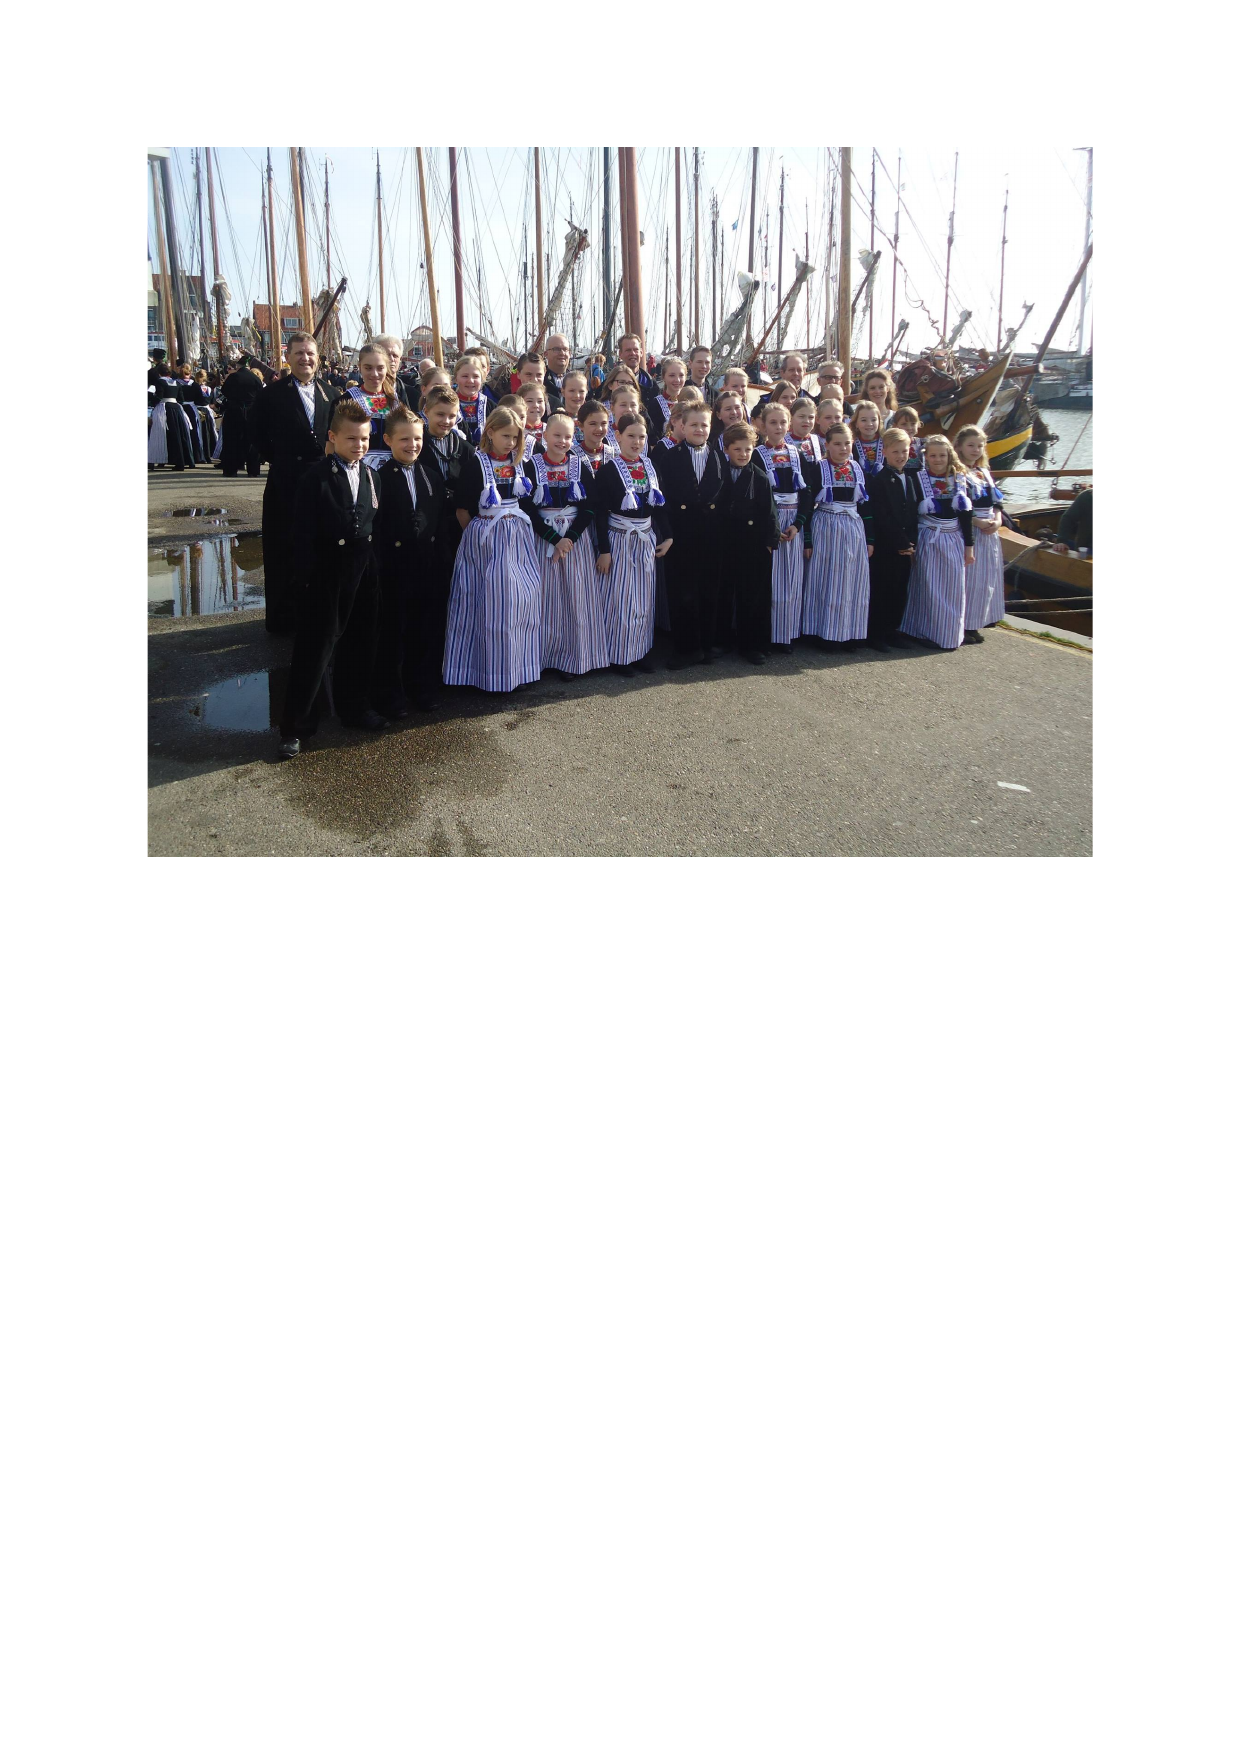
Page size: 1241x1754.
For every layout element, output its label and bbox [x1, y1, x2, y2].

picture [147, 147, 1093, 857]
